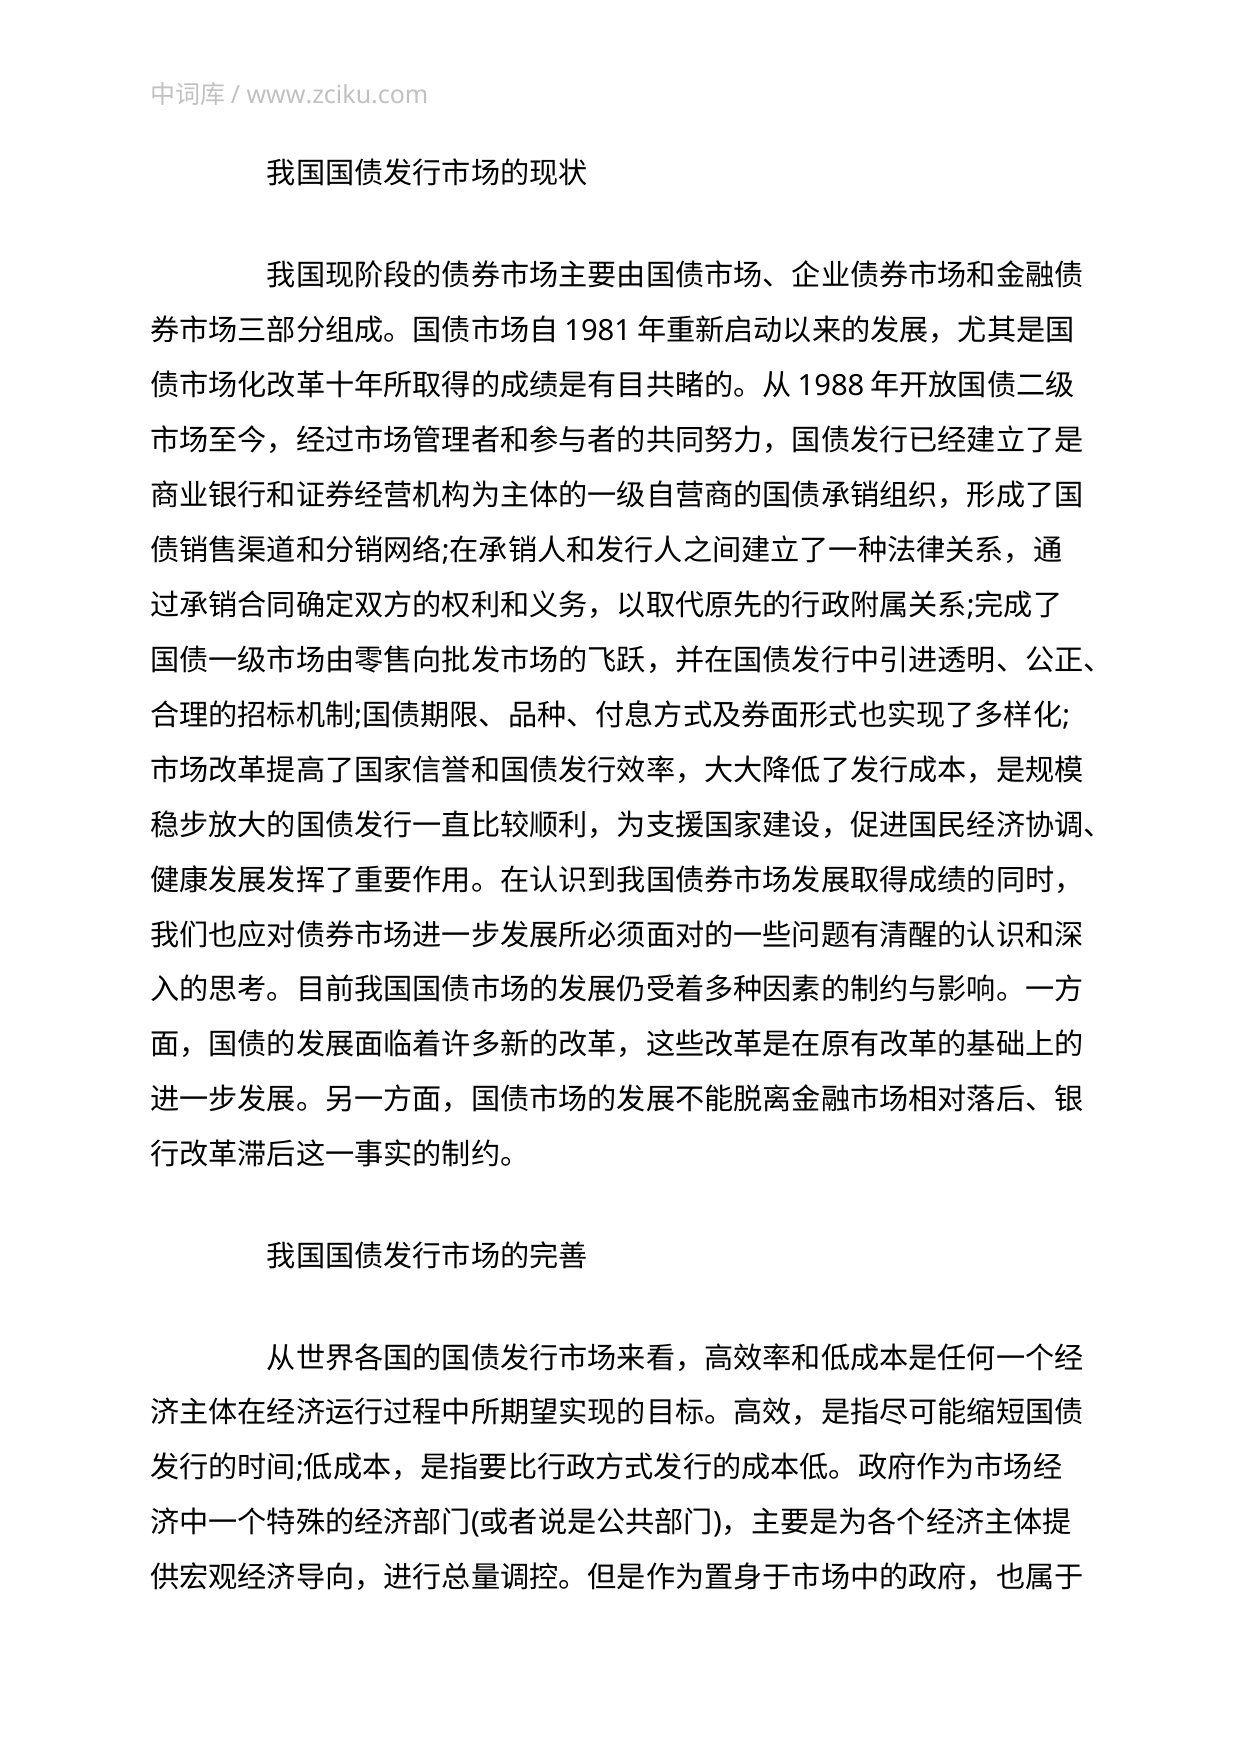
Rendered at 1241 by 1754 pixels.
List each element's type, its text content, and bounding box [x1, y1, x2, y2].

text 我国国债发行市场的完善 [150, 1232, 1090, 1275]
text 我国国债发行市场的现状 [150, 150, 1090, 192]
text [150, 1334, 1090, 1596]
text 我国现阶段的债券市场主要由国债市场、企业债券市场和金融债券市场三部分组成。国债市场自1981年重新启动以来的发展，尤其是国债市场化改革十年所取得的成绩是有目共睹的。从1988年开放国债二级市场至今，经过市场管理者和参与者的共同努力，国债发行已经建立了是商业银行和证券经营机构为主体的一级自营商的国债承销组织，形成了国债销售渠道和分销网络;在承销人和发行人之间建立了一种法律关系，通过承销合同确定双方的权利和义务，以取代原先的行政附属关系;完成了国债一级市场由零售向批发市场的飞跃，并在国债发行中引进透明、公正、合理的招标机制;国债期限、品种、付息方式及券面形式也实现了多样化;市场改革提高了国家信誉和国债发行效率，大大降低了发行成本，是规模稳步放大的国债发行一直比较顺利，为支援国家建设，促进国民经济协调、健康发展发挥了重要作用。在认识到我国债券市场发展取得成绩的同时，我们也应对债券市场进一步发展所必须面对的一些问题有清醒的认识和深入的思考。目前我国国债市场的发展仍受着多种因素的制约与影响。一方面，国债的发展面临着许多新的改革，这些改革是在原有改革的基础上的进一步发展。另一方面，国债市场的发展不能脱离金融市场相对落后、银行改革滞后这一事实的制约。 [150, 252, 1090, 1173]
